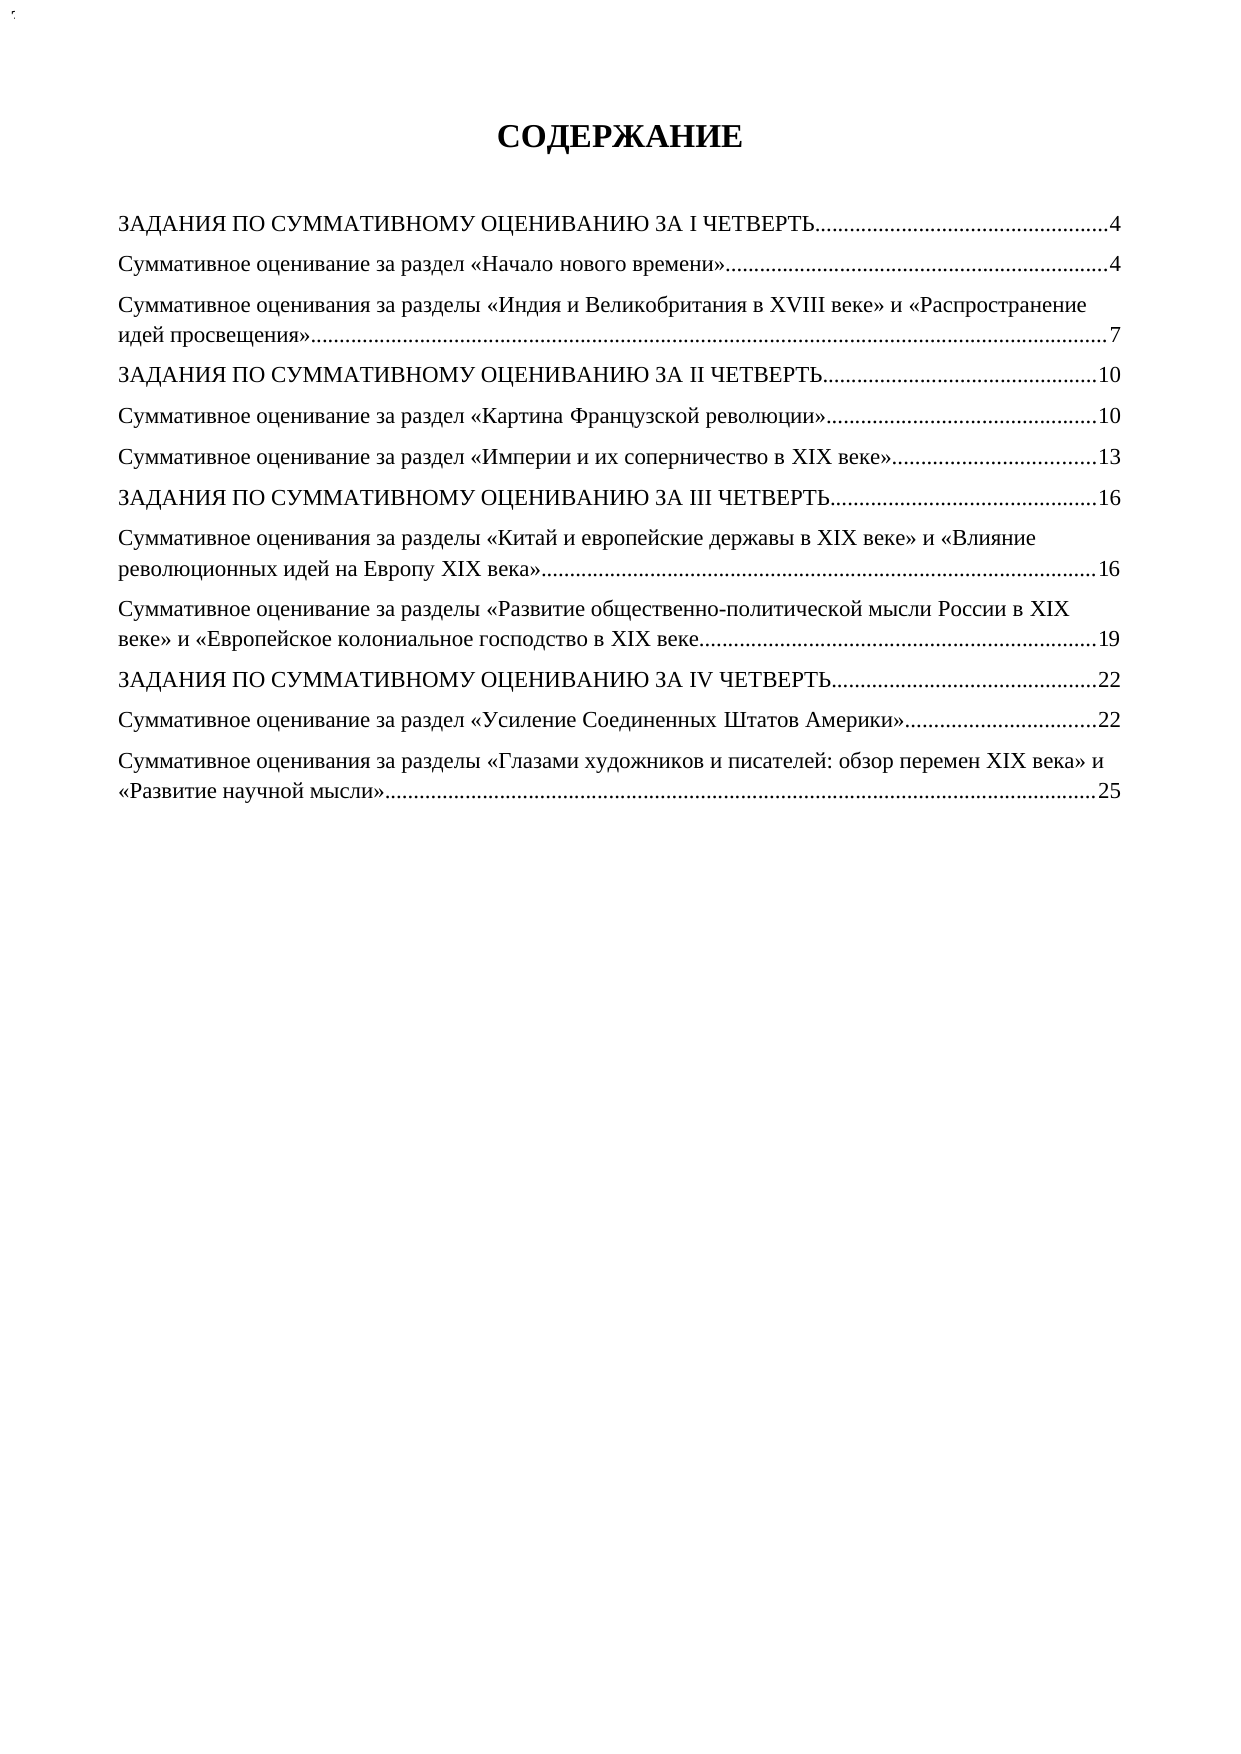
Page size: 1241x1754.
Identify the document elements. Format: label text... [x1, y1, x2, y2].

text СОДЕРЖАНИЕ [453, 116, 787, 154]
